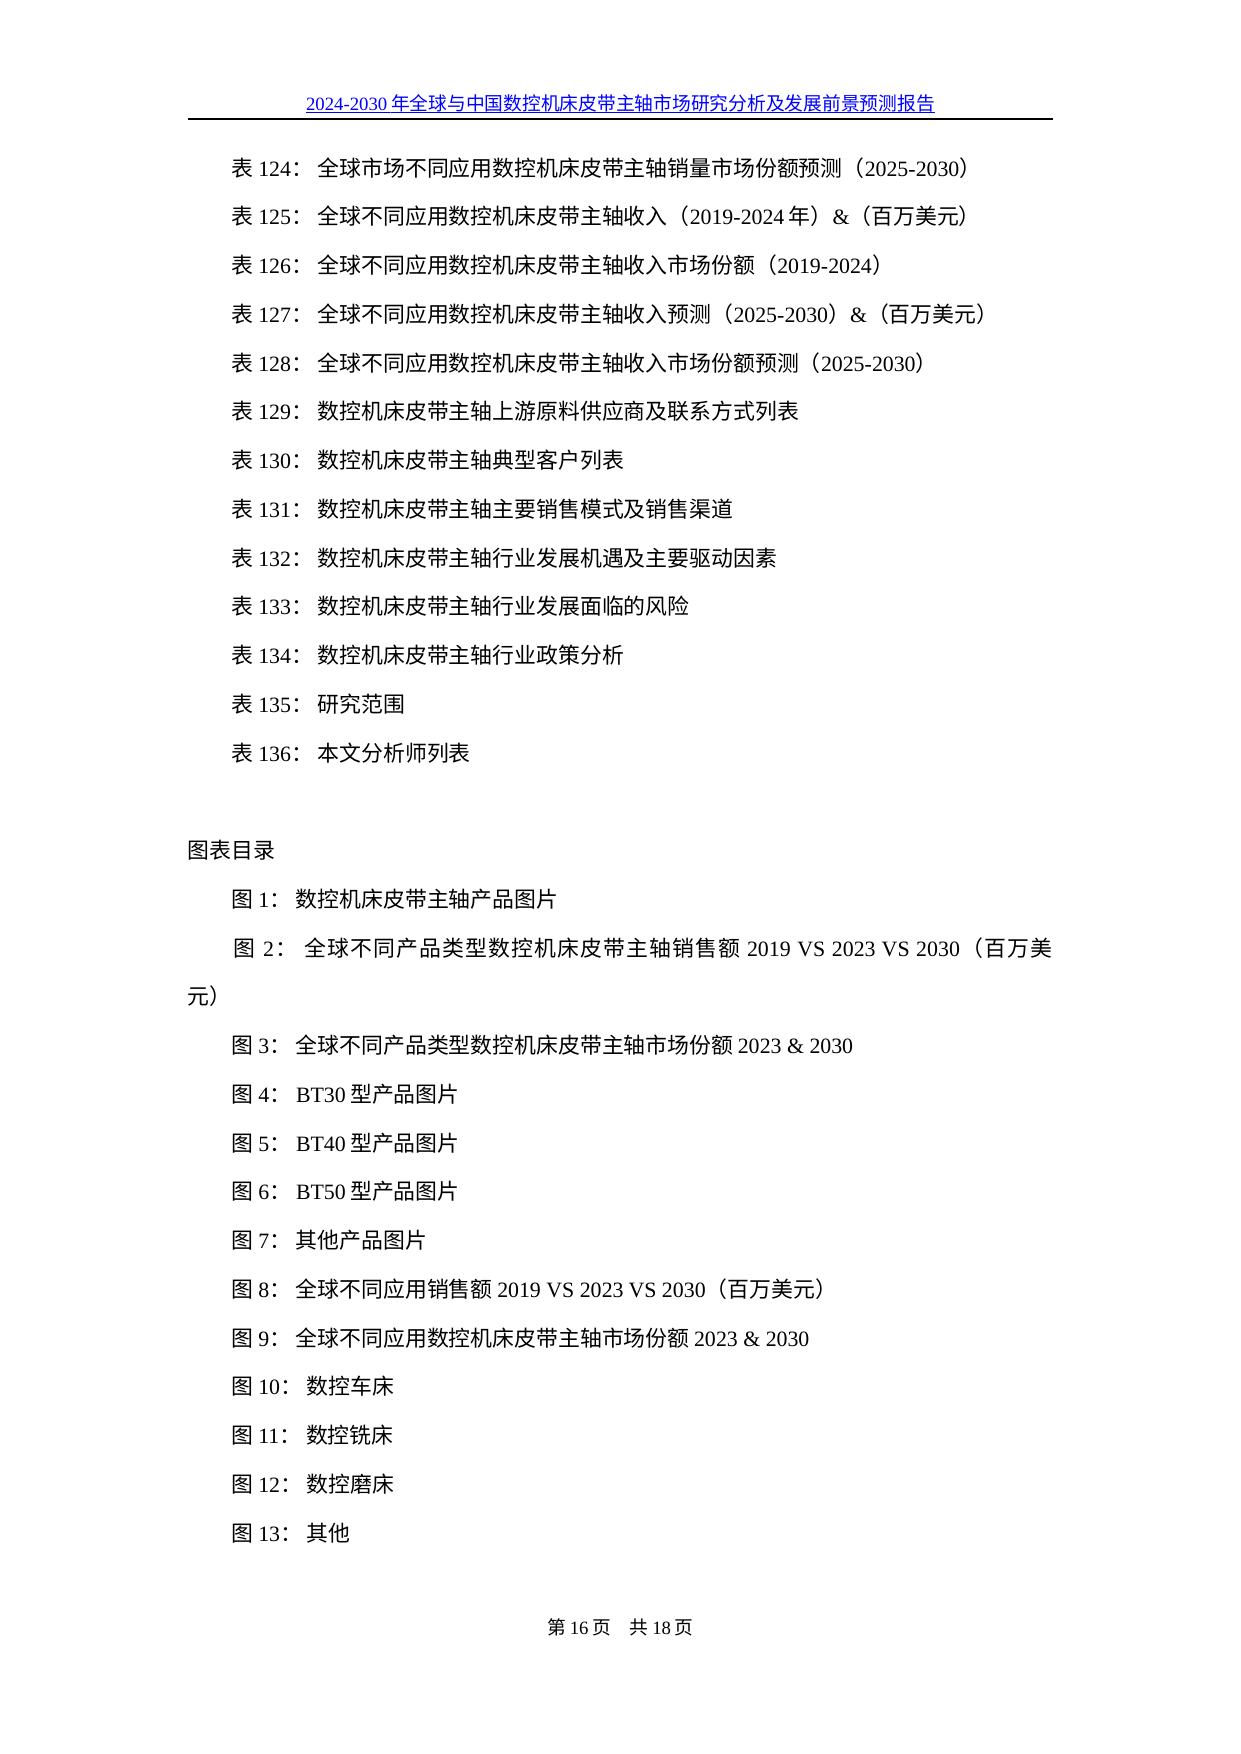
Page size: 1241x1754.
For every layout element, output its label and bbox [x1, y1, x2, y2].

text [187, 150, 1053, 1548]
